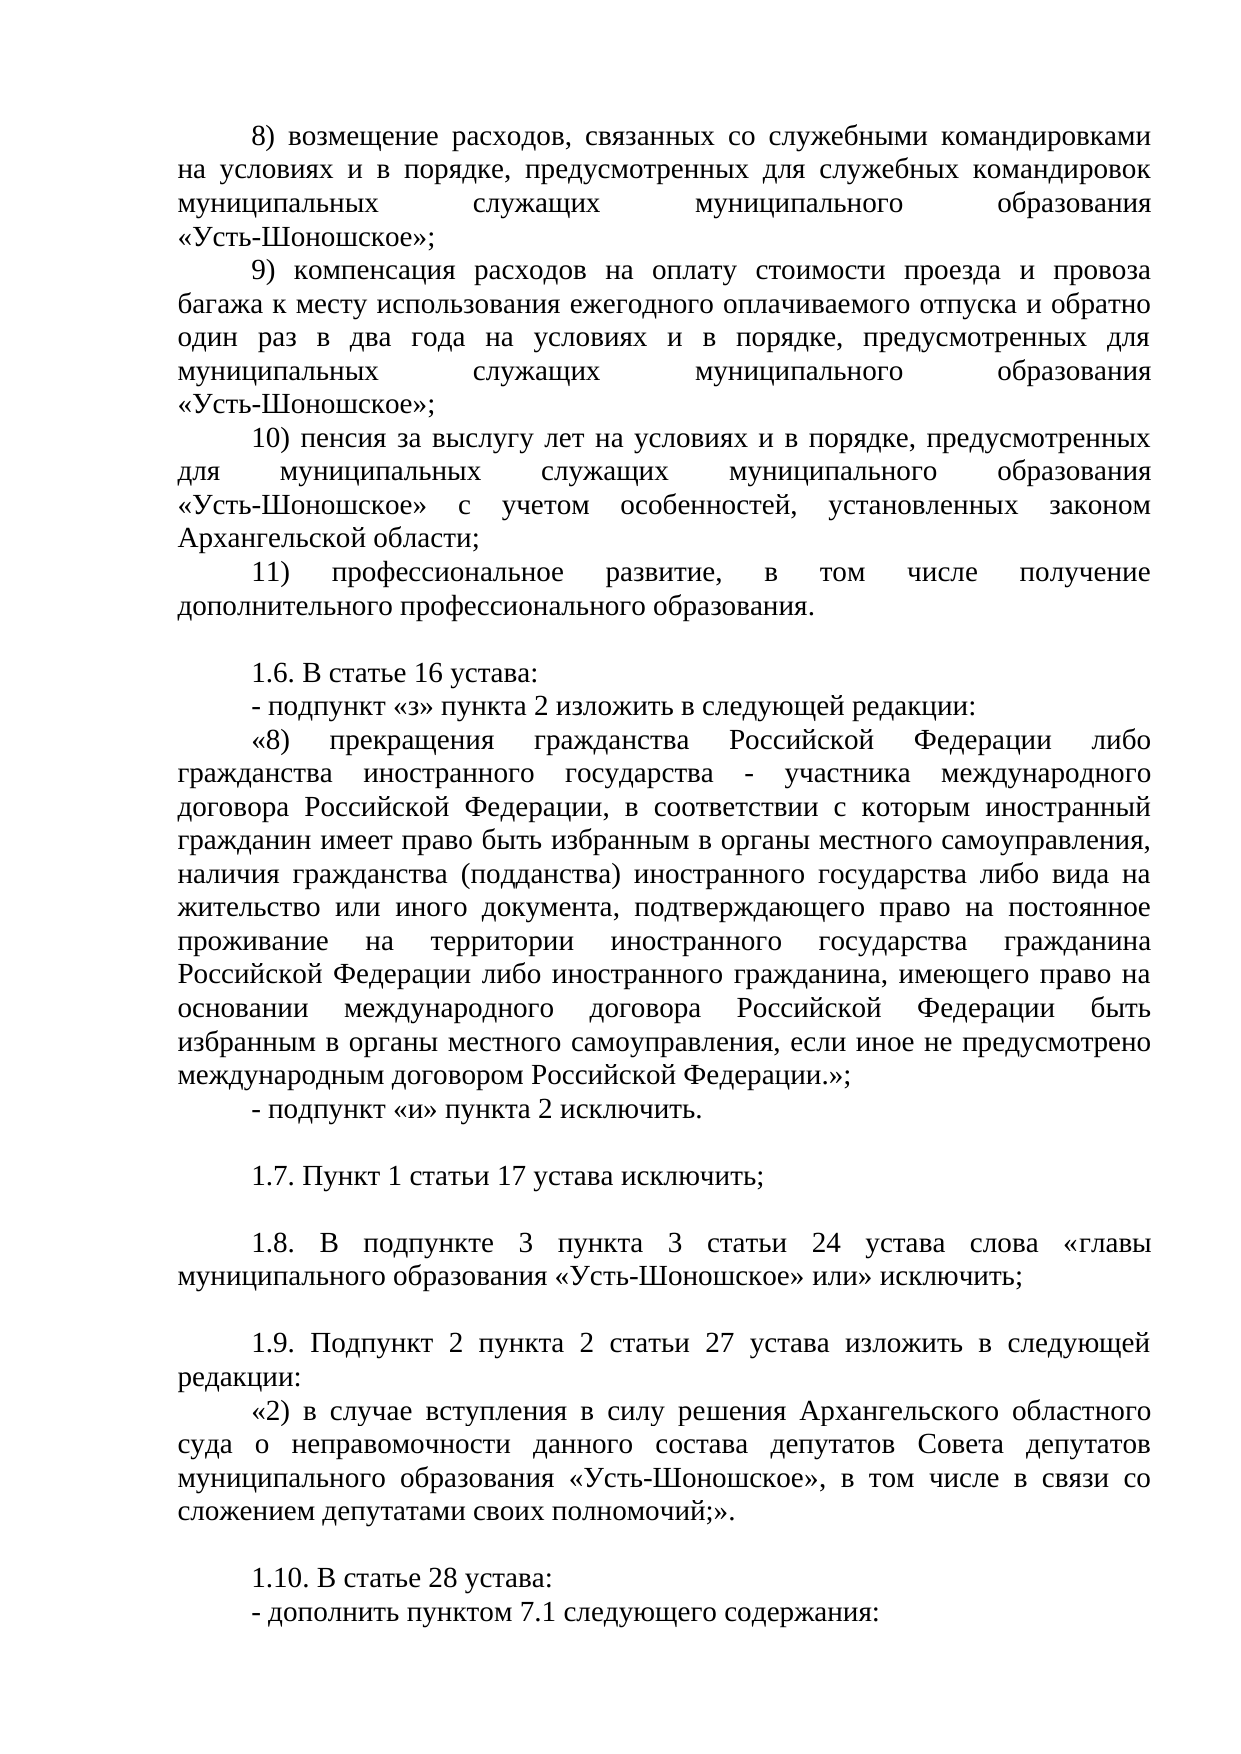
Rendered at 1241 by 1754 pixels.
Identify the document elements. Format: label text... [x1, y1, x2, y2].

text «2) в случае вступления в силу решения Архангельского областного суда о неправомочности данного состава депутатов Совета депутатов муниципального образования «Усть-Шоношское», в том числе в связи со сложением депутатами своих полномочий;». [177, 1393, 706, 1426]
text 11) профессиональное развитие, в том числе получение дополнительного профессионального образования. [177, 554, 1152, 621]
text - подпункт «з» пункта 2 изложить в следующей редакции: [177, 688, 1152, 722]
text 1.7. Пункт 1 статьи 17 устава исключить; [177, 1158, 1152, 1191]
text «2) в случае вступления в силу решения Архангельского областного суда о неправомочности данного состава депутатов Совета депутатов муниципального образования «Усть-Шоношское», в том числе в связи со сложением депутатами своих полномочий;». [177, 1460, 1152, 1527]
text 10) пенсия за выслугу лет на условиях и в порядке, предусмотренных для муниципальных служащих муниципального образования «Усть-Шоношское» с учетом особенностей, установленных законом Архангельской области; [177, 420, 1152, 521]
text 1.9. Подпункт 2 пункта 2 статьи 27 устава изложить в следующей редакции: [177, 1326, 1152, 1393]
text 1.8. В подпункте 3 пункта 3 статьи 24 устава слова «главы муниципального образования «Усть-Шоношское» или» исключить; [177, 1225, 1152, 1292]
text 1.6. В статье 16 устава: [177, 655, 1152, 688]
text «8) прекращения гражданства Российской Федерации либо гражданства иностранного государства - участника международного договора Российской Федерации, в соответствии с которым иностранный гражданин имеет право быть избранным в органы местного самоуправления, наличия гражданства (подданства) иностранного государства либо вида на жительство или иного документа, подтверждающего право на постоянное проживание на территории иностранного государства гражданина Российской Федерации либо иностранного гражданина, имеющего право на основании международного договора Российской Федерации быть избранным в органы местного самоуправления, если иное не предусмотрено международным договором Российской Федерации.»; [177, 722, 1152, 1091]
text 8) возмещение расходов, связанных со служебными командировками на условиях и в порядке, предусмотренных для служебных командировок муниципальных служащих муниципального образования «Усть-Шоношское»; [177, 118, 1152, 252]
text 1.10. В статье 28 устава: [177, 1560, 1152, 1594]
text 9) компенсация расходов на оплату стоимости проезда и провоза багажа к месту использования ежегодного оплачиваемого отпуска и обратно один раз в два года на условиях и в порядке, предусмотренных для муниципальных служащих муниципального образования «Усть-Шоношское»; [177, 252, 1152, 420]
text 10) пенсия за выслугу лет на условиях и в порядке, предусмотренных для муниципальных служащих муниципального образования «Усть-Шоношское» с учетом особенностей, установленных законом Архангельской области; [472, 521, 1152, 554]
text - подпункт «и» пункта 2 исключить. [177, 1091, 1152, 1124]
text - дополнить пунктом 7.1 следующего содержания: [177, 1594, 1152, 1627]
